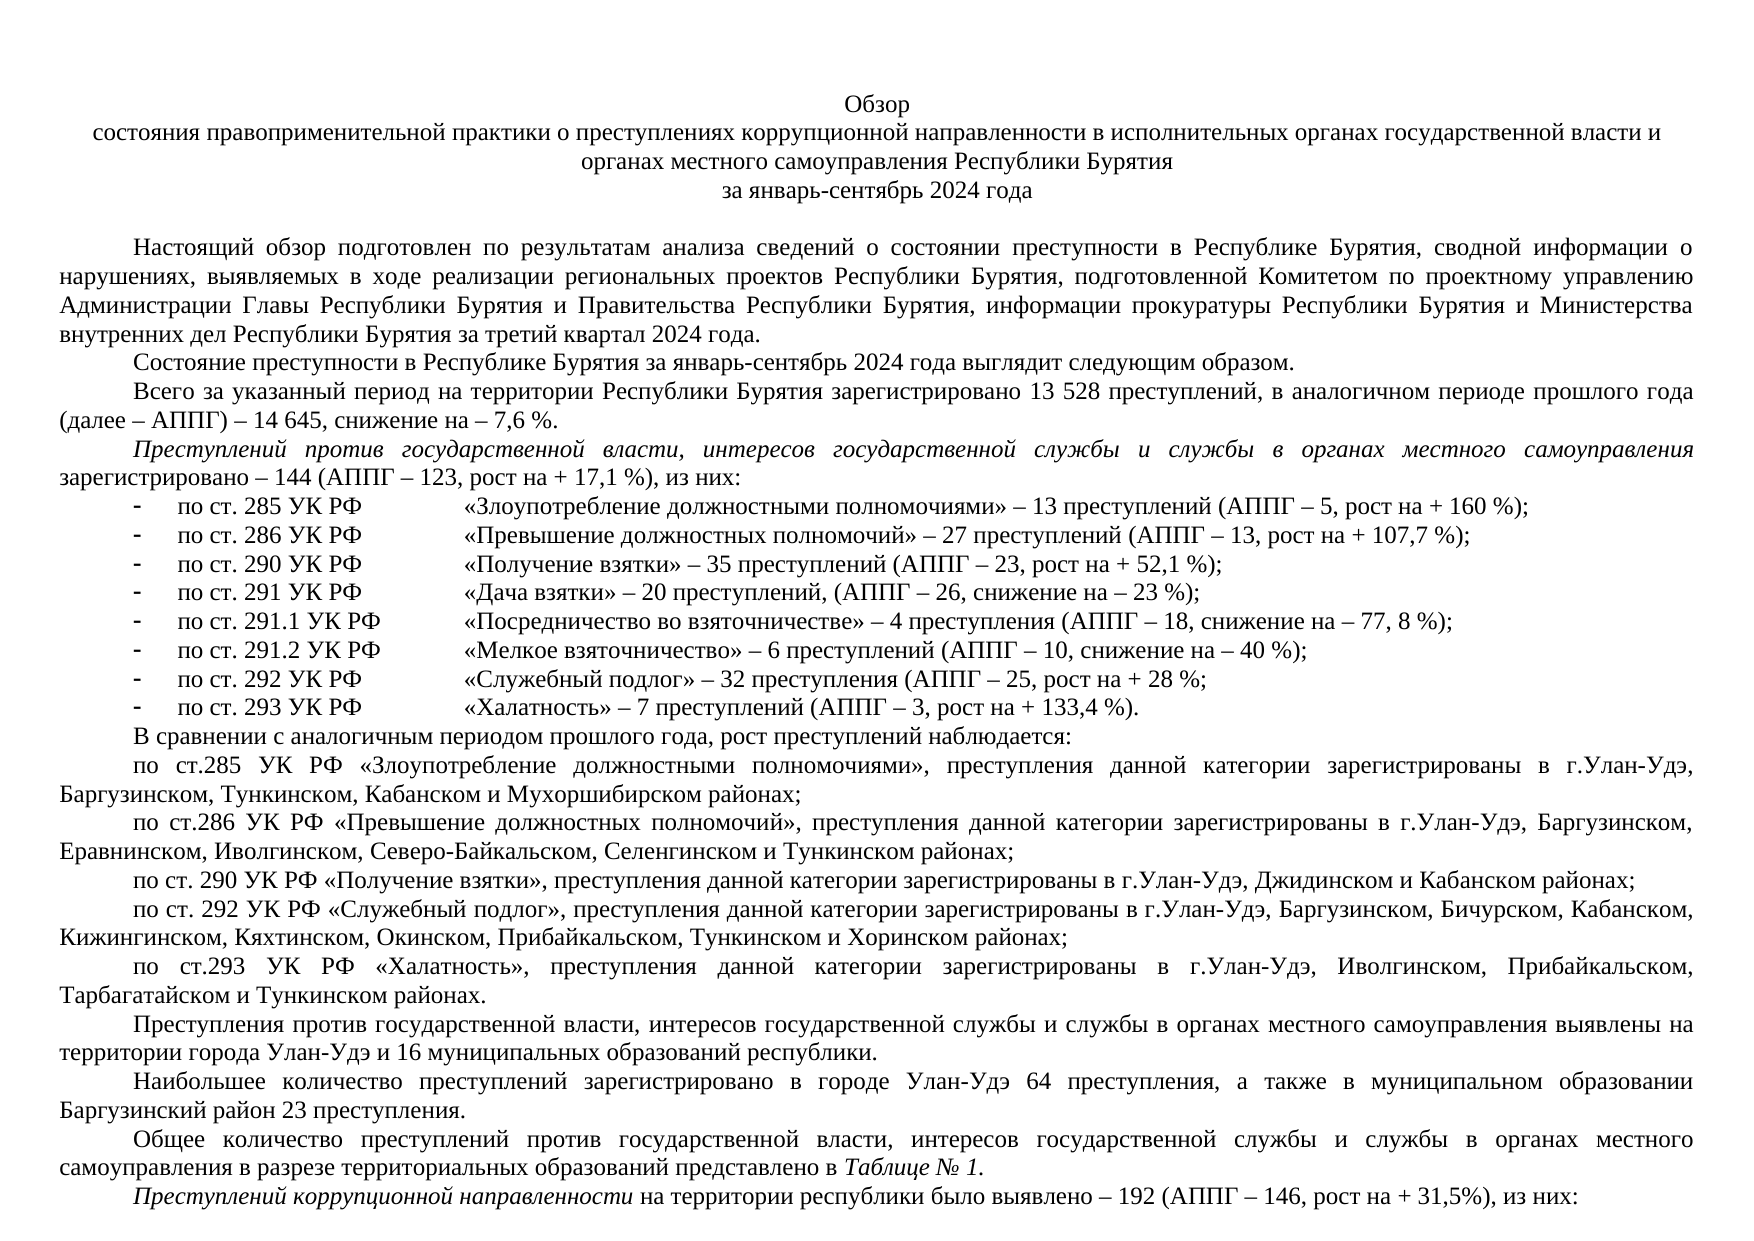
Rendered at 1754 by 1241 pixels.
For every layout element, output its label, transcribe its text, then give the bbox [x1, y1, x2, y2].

list по ст. 291.2 УК РФ «Мелкое взяточничество» – 6 преступлений (АППГ – 10, снижение на – 40 %); [133, 635, 1695, 664]
text Обзор [59, 89, 1695, 117]
text Всего за указанный период на территории Республики Бурятия зарегистрировано 13 528 преступлений, в аналогичном периоде прошлого года (далее – АППГ) – 14 645, снижение на – 7,6 %. [59, 376, 1695, 434]
text по ст. 292 УК РФ «Служебный подлог», преступления данной категории зарегистрированы в г.Улан-Удэ, Баргузинском, Бичурском, Кабанском, Кижингинском, Кяхтинском, Окинском, Прибайкальском, Тункинском и Хоринском районах; [59, 894, 1695, 951]
list по ст. 291.1 УК РФ «Посредничество во взяточничестве» – 4 преступления (АППГ – 18, снижение на – 77, 8 %); [133, 606, 1695, 635]
text состояния правоприменительной практики о преступлениях коррупционной направленности в исполнительных органах государственной власти и органах местного самоуправления Республики Бурятия [59, 117, 1695, 175]
list по ст. 290 УК РФ «Получение взятки» – 35 преступлений (АППГ – 23, рост на + 52,1 %); [133, 549, 1695, 577]
text В сравнении с аналогичным периодом прошлого года, рост преступлений наблюдается: [59, 721, 1695, 750]
text Настоящий обзор подготовлен по результатам анализа сведений о состоянии преступности в Республике Бурятия, сводной информации о нарушениях, выявляемых в ходе реализации региональных проектов Республики Бурятия, подготовленной Комитетом по проектному управлению Администрации Главы Республики Бурятия и Правительства Республики Бурятия, информации прокуратуры Республики Бурятия и Министерства внутренних дел Республики Бурятия за третий квартал 2024 года. [59, 232, 1695, 347]
text Состояние преступности в Республике Бурятия за январь-сентябрь 2024 года выглядит следующим образом. [59, 347, 1695, 376]
text Преступлений против государственной власти, интересов государственной службы и службы в органах местного самоуправления зарегистрировано – 144 (АППГ – 123, рост на + 17,1 %), из них: [59, 434, 1695, 491]
text по ст. 290 УК РФ «Получение взятки», преступления данной категории зарегистрированы в г.Улан-Удэ, Джидинском и Кабанском районах; [59, 865, 1695, 894]
text Наибольшее количество преступлений зарегистрировано в городе Улан-Удэ 64 преступления, а также в муниципальном образовании Баргузинский район 23 преступления. [59, 1066, 1695, 1124]
text по ст.285 УК РФ «Злоупотребление должностными полномочиями», преступления данной категории зарегистрированы в г.Улан-Удэ, Баргузинском, Тункинском, Кабанском и Мухоршибирском районах; [59, 750, 1695, 807]
text по ст.293 УК РФ «Халатность», преступления данной категории зарегистрированы в г.Улан-Удэ, Иволгинском, Прибайкальском, Тарбагатайском и Тункинском районах. [59, 951, 1695, 1009]
list по ст. 285 УК РФ «Злоупотребление должностными полномочиями» – 13 преступлений (АППГ – 5, рост на + 160 %); [133, 491, 1695, 520]
list по ст. 291 УК РФ «Дача взятки» – 20 преступлений, (АППГ – 26, снижение на – 23 %); [133, 577, 1695, 606]
text Преступления против государственной власти, интересов государственной службы и службы в органах местного самоуправления выявлены на территории города Улан-Удэ и 16 муниципальных образований республики. [59, 1009, 1695, 1066]
text по ст.286 УК РФ «Превышение должностных полномочий», преступления данной категории зарегистрированы в г.Улан-Удэ, Баргузинском, Еравнинском, Иволгинском, Северо-Байкальском, Селенгинском и Тункинском районах; [59, 807, 1695, 865]
text за январь-сентябрь 2024 года [59, 175, 1695, 204]
list по ст. 292 УК РФ «Служебный подлог» – 32 преступления (АППГ – 25, рост на + 28 %; [133, 664, 1695, 692]
list по ст. 293 УК РФ «Халатность» – 7 преступлений (АППГ – 3, рост на + 133,4 %). [133, 692, 1695, 721]
text Общее количество преступлений против государственной власти, интересов государственной службы и службы в органах местного самоуправления в разрезе территориальных образований представлено в Таблице № 1. [59, 1124, 1695, 1181]
list по ст. 286 УК РФ «Превышение должностных полномочий» – 27 преступлений (АППГ – 13, рост на + 107,7 %); [133, 520, 1695, 549]
text Преступлений коррупционной направленности на территории республики было выявлено – 192 (АППГ – 146, рост на + 31,5%), из них: [59, 1181, 1695, 1210]
